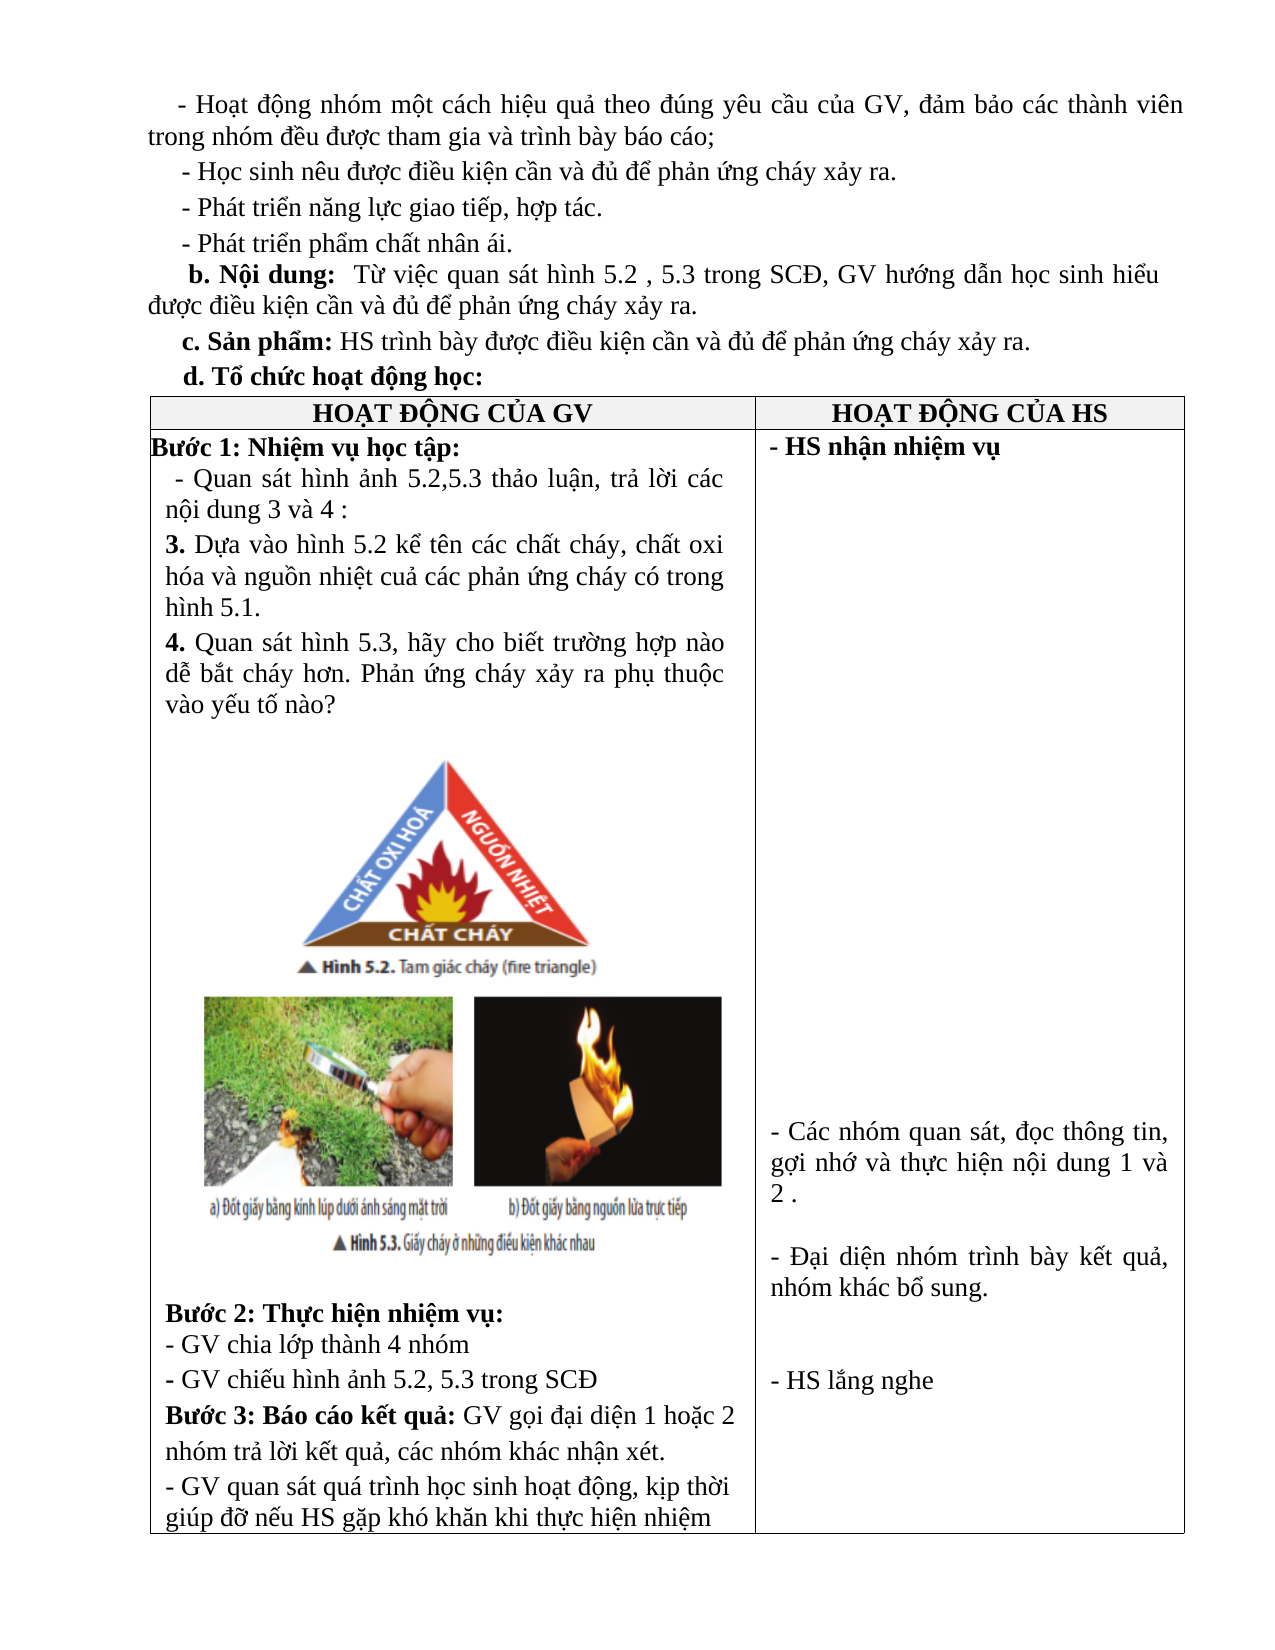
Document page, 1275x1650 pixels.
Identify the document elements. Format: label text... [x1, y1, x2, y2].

text c. Sản phẩm: HS trình bày được điều kiện cần và đủ để phản ứng cháy xảy ra. [148, 324, 1186, 356]
text b. Nội dung: Từ việc quan sát hình 5.2 , 5.3 trong SCĐ, GV hướng dẫn học sinh hiểu được điều kiện cần và đủ để phản ứng cháy xảy ra. [148, 258, 1160, 320]
text - Hoạt động nhóm một cách hiệu quả theo đúng yêu cầu của GV, đảm bảo các thành viên trong nhóm đều được tham gia và trình bày báo cáo; [148, 89, 1186, 151]
text - Học sinh nêu được điều kiện cần và đủ để phản ứng cháy xảy ra. [148, 155, 1186, 187]
text - Phát triển phẩm chất nhân ái. [148, 227, 1186, 258]
text - Phát triển năng lực giao tiếp, hợp tác. [148, 191, 1186, 222]
table_header HOẠT ĐỘNG CỦA GV [151, 397, 755, 429]
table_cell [756, 430, 1184, 1533]
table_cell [151, 430, 755, 1533]
table_header HOẠT ĐỘNG CỦA HS [756, 397, 1184, 429]
text d. Tổ chức hoạt động học: [162, 360, 1186, 392]
picture [193, 754, 738, 1266]
